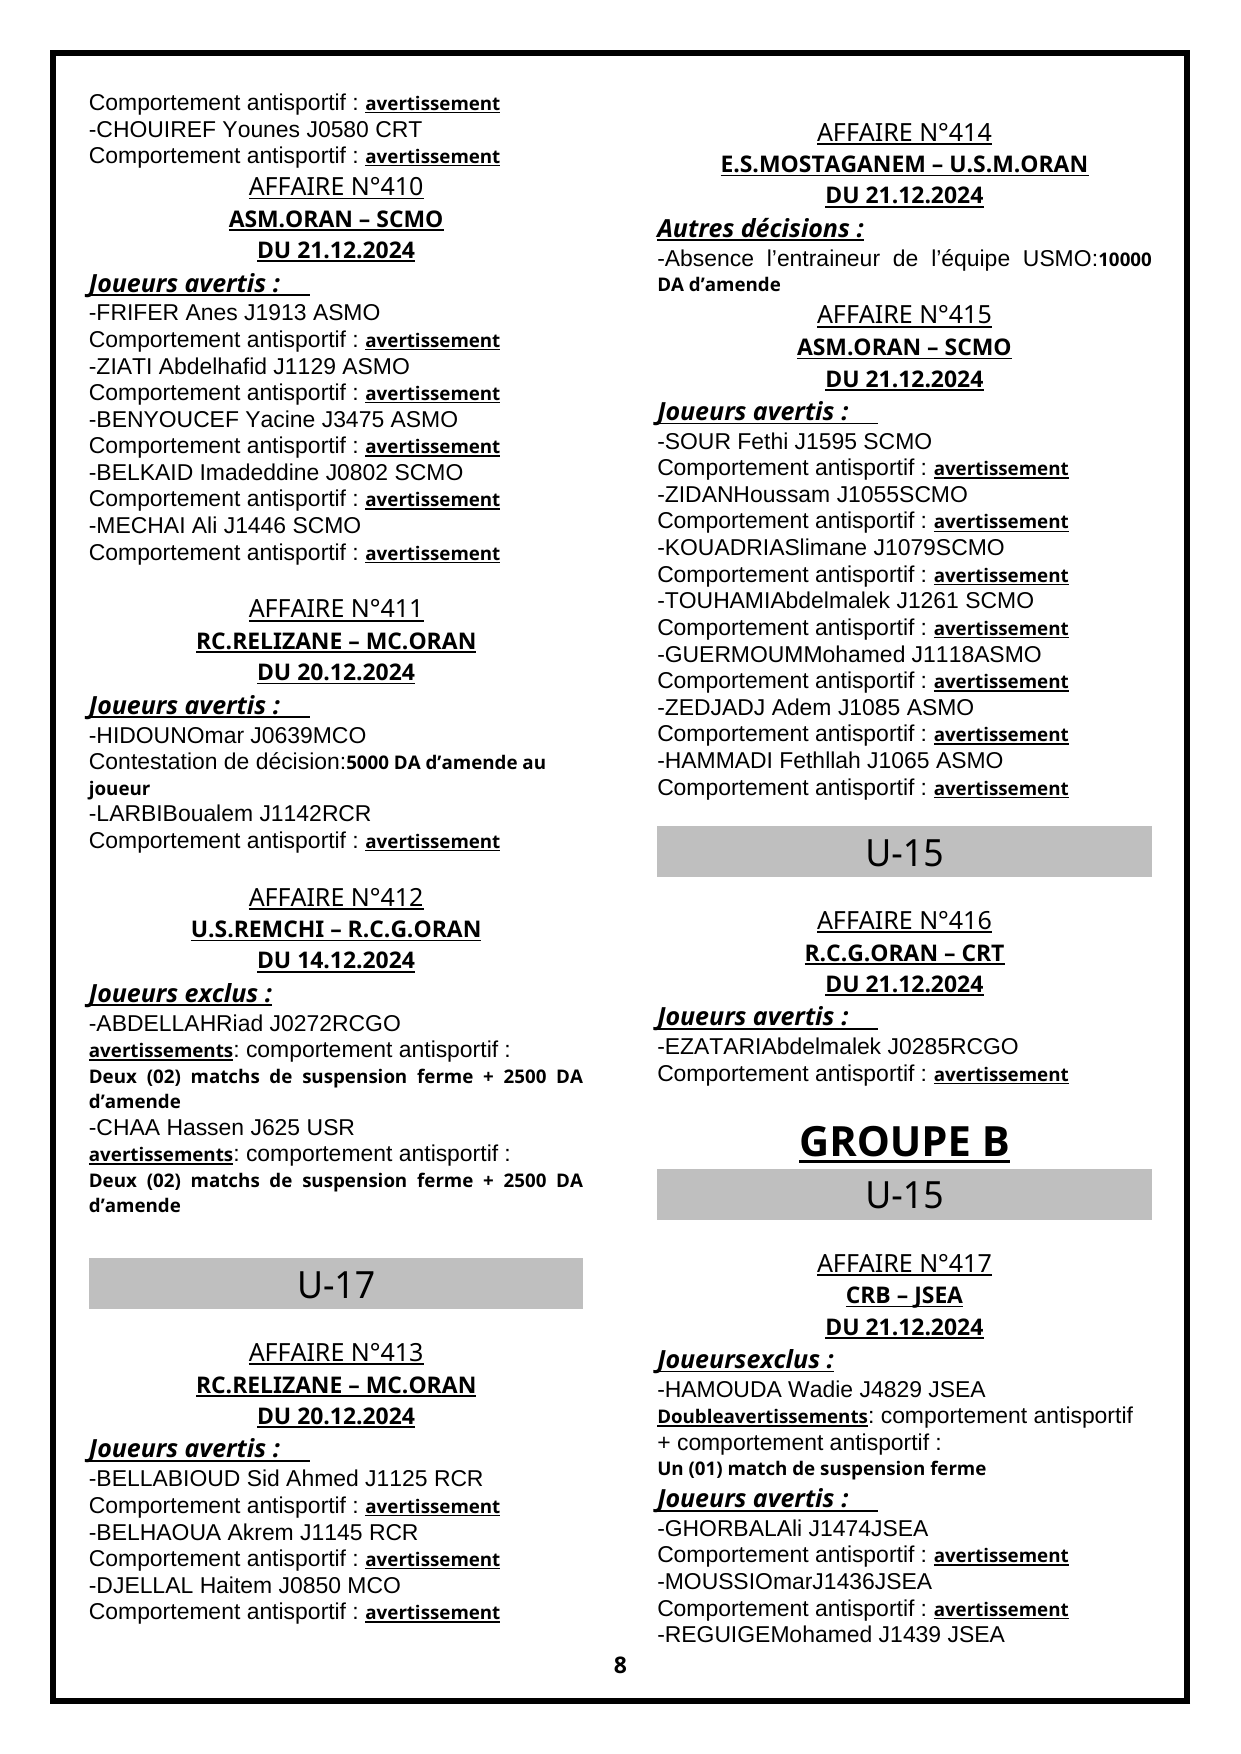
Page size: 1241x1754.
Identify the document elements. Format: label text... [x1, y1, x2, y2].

text Comportement antisportif : avertissement [657, 1594, 1152, 1621]
text -GUERMOUMMohamed J1118ASMO [657, 641, 1152, 667]
text AFFAIRE N°412 [89, 879, 583, 913]
text RC.RELIZANE – MC.ORAN [89, 1369, 583, 1400]
text Joueursexclus : [657, 1342, 1152, 1376]
text Comportement antisportif : avertissement [89, 1492, 583, 1518]
text -BENYOUCEF Yacine J3475 ASMO [89, 406, 583, 432]
text -DJELLAL Haitem J0850 MCO [89, 1572, 583, 1598]
text ASM.ORAN – SCMO [657, 331, 1152, 362]
text U-17 [89, 1258, 583, 1309]
text Comportement antisportif : avertissement [89, 432, 583, 459]
text DU 21.12.2024 [89, 234, 583, 265]
text -FRIFER Anes J1913 ASMO [89, 299, 583, 326]
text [89, 1545, 583, 1572]
text DU 21.12.2024 [657, 1311, 1152, 1342]
text Comportement antisportif : avertissement [657, 561, 1152, 587]
text avertissements: comportement antisportif : [89, 1140, 583, 1167]
text AFFAIRE N°414 [657, 114, 1152, 148]
text Comportement antisportif : avertissement [89, 326, 583, 353]
text Joueurs avertis : [89, 688, 583, 722]
text Joueurs exclus : [89, 976, 583, 1010]
text -GHORBALAli J1474JSEA [657, 1515, 1152, 1541]
text DU 21.12.2024 [657, 362, 1152, 394]
text -KOUADRIASlimane J1079SCMO [657, 534, 1152, 561]
text Un (01) match de suspension ferme [657, 1455, 1152, 1481]
text avertissements: comportement antisportif : [89, 1036, 583, 1063]
text U-15 [657, 1169, 1152, 1220]
text GROUPE B [657, 1112, 1152, 1169]
text Joueurs avertis : [89, 1431, 583, 1465]
text AFFAIRE N°413 [89, 1334, 583, 1369]
text Autres décisions : [657, 211, 1152, 245]
text -BELHAOUA Akrem J1145 RCR [89, 1518, 583, 1545]
text Comportement antisportif : avertissement [657, 773, 1152, 800]
text AFFAIRE N°411 [89, 591, 583, 625]
text DU 20.12.2024 [89, 656, 583, 688]
text Comportement antisportif : avertissement [657, 454, 1152, 481]
text Comportement antisportif : avertissement [89, 827, 583, 854]
text Comportement antisportif : avertissement [657, 667, 1152, 694]
text Comportement antisportif : avertissement [657, 720, 1152, 747]
text Comportement antisportif : avertissement [89, 379, 583, 406]
text Comportement antisportif : avertissement [657, 1059, 1152, 1086]
text Deux (02) matchs de suspension ferme + 2500 DA d’amende [89, 1063, 583, 1114]
text Contestation de décision:5000 DA d’amende au joueur [89, 748, 583, 800]
text -HAMOUDA Wadie J4829 JSEA [657, 1376, 1152, 1402]
text -ZEDJADJ Adem J1085 ASMO [657, 694, 1152, 720]
text -ZIATI Abdelhafid J1129 ASMO [89, 353, 583, 379]
text U-15 [657, 826, 1152, 877]
text -BELKAID Imadeddine J0802 SCMO [89, 459, 583, 485]
text RC.RELIZANE – MC.ORAN [89, 625, 583, 656]
text Comportement antisportif : avertissement [89, 539, 583, 566]
text Comportement antisportif : avertissement [89, 142, 583, 169]
text AFFAIRE N°416 [657, 902, 1152, 937]
text Comportement antisportif : avertissement [657, 1541, 1152, 1568]
text -CHOUIREF Younes J0580 CRT [89, 116, 583, 142]
text -EZATARIAbdelmalek J0285RCGO [657, 1033, 1152, 1059]
text Comportement antisportif : avertissement [657, 507, 1152, 534]
text -MOUSSIOmarJ1436JSEA [657, 1568, 1152, 1594]
text -SOUR Fethi J1595 SCMO [657, 428, 1152, 454]
text -ABDELLAHRiad J0272RCGO [89, 1010, 583, 1036]
text Joueurs avertis : [657, 1481, 1152, 1515]
text ASM.ORAN – SCMO [89, 203, 583, 234]
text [89, 1598, 583, 1625]
text DU 20.12.2024 [89, 1400, 583, 1431]
text Comportement antisportif : avertissement [657, 614, 1152, 641]
text DU 21.12.2024 [657, 179, 1152, 211]
text AFFAIRE N°415 [657, 297, 1152, 331]
text -BELLABIOUD Sid Ahmed J1125 RCR [89, 1465, 583, 1492]
text Comportement antisportif : avertissement [89, 485, 583, 512]
text E.S.MOSTAGANEM – U.S.M.ORAN [657, 148, 1152, 179]
text R.C.G.ORAN – CRT [657, 937, 1152, 968]
text Doubleavertissements: comportement antisportif + comportement antisportif : [657, 1402, 1152, 1455]
text -ZIDANHoussam J1055SCMO [657, 481, 1152, 507]
text -Absence l’entraineur de l’équipe USMO:10000 DA d’amende [657, 245, 1152, 297]
text AFFAIRE N°410 [89, 169, 583, 203]
text Joueurs avertis : [657, 394, 1152, 428]
text U.S.REMCHI – R.C.G.ORAN [89, 913, 583, 944]
text DU 21.12.2024 [657, 968, 1152, 999]
text -REGUIGEMohamed J1439 JSEA [657, 1621, 1152, 1648]
text DU 14.12.2024 [89, 944, 583, 976]
text Joueurs avertis : [657, 999, 1152, 1033]
text CRB – JSEA [657, 1279, 1152, 1311]
text -TOUHAMIAbdelmalek J1261 SCMO [657, 587, 1152, 614]
text -HAMMADI Fethllah J1065 ASMO [657, 747, 1152, 773]
text Joueurs avertis : [89, 265, 583, 299]
text -HIDOUNOmar J0639MCO [89, 722, 583, 748]
text Comportement antisportif : avertissement [89, 89, 583, 116]
text -MECHAI Ali J1446 SCMO [89, 512, 583, 539]
text -LARBIBoualem J1142RCR [89, 800, 583, 827]
text AFFAIRE N°417 [657, 1245, 1152, 1279]
text Deux (02) matchs de suspension ferme + 2500 DA d’amende [89, 1167, 583, 1218]
text -CHAA Hassen J625 USR [89, 1114, 583, 1140]
